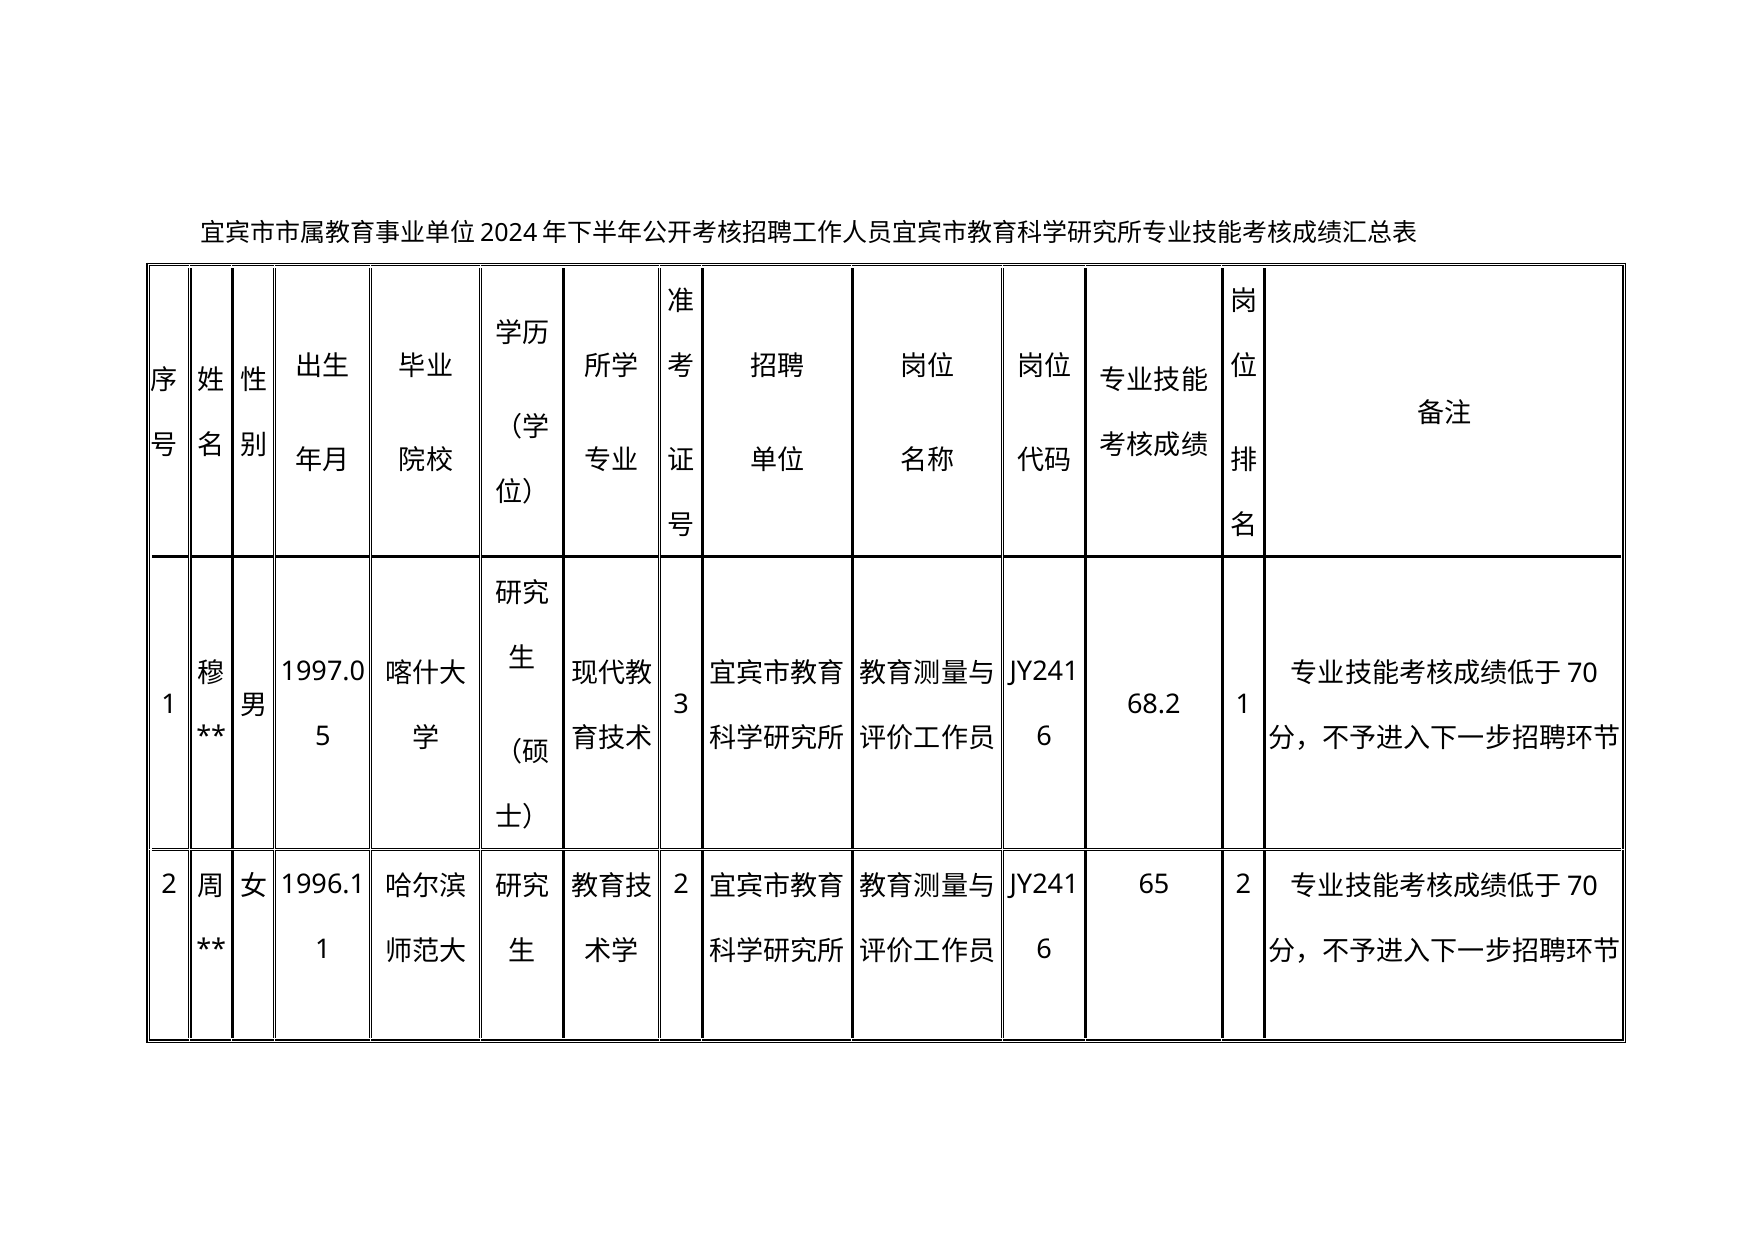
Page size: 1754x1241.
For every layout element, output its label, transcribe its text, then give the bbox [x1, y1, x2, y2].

table_cell 宜宾市教育科学研究所 [704, 558, 851, 847]
table_header 出生 年月 [275, 266, 371, 555]
table_cell 宜宾市教育科学研究所 [702, 851, 852, 1039]
table_header 岗位 名称 [852, 266, 1002, 555]
table_header 学历 （学位） [481, 266, 563, 555]
table_cell 2 [150, 848, 190, 1039]
table_header 准考 证号 [660, 264, 702, 555]
table_cell 教育技术学 [563, 851, 659, 1039]
table_cell 2 [1222, 851, 1264, 1039]
table_header 岗位 代码 [1003, 266, 1085, 555]
table_cell 1 [1224, 558, 1263, 847]
table_cell 68.2 [1087, 558, 1221, 847]
table_cell 教育测量与评价工作员 [854, 558, 1001, 847]
table_header 序号 [148, 264, 190, 555]
table_cell 研究生 （硕士） [482, 558, 562, 847]
table_header 所学 专业 [563, 266, 659, 555]
table_cell 穆** [192, 558, 231, 847]
table_cell 周** [190, 851, 232, 1039]
table_cell 教育测量与评价工作员 [852, 851, 1002, 1039]
table_cell 1 [150, 555, 188, 847]
table_cell 专业技能考核成绩低于70分，不予进入下一步招聘环节 [1266, 555, 1622, 847]
table_cell 1997.05 [276, 558, 369, 847]
table_header 备注 [1264, 266, 1622, 555]
table_cell 女 [232, 851, 274, 1039]
table_cell 哈尔滨师范大学 [371, 851, 481, 1039]
table_cell 65 [1085, 851, 1222, 1039]
table_cell 1996.11 [275, 851, 371, 1039]
table_cell JY2416 [1003, 851, 1085, 1039]
text 宜宾市市属教育事业单位2024年下半年公开考核招聘工作人员宜宾市教育科学研究所专业技能考核成绩汇总表 [150, 198, 1604, 263]
table_header 岗位 排名 [1222, 266, 1264, 555]
table_header 性别 [232, 266, 274, 555]
table_header 毕业 院校 [371, 266, 481, 555]
table_header 专业技能考核成绩 [1085, 264, 1222, 555]
table_cell 3 [661, 558, 701, 847]
table_cell 2 [660, 851, 702, 1039]
table_cell 喀什大学 [372, 558, 479, 847]
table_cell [1264, 848, 1623, 1039]
table_cell 男 [234, 558, 273, 847]
table_cell 现代教育技术 [565, 558, 658, 847]
table_cell JY2416 [1004, 558, 1084, 847]
table_header 招聘 单位 [702, 264, 852, 555]
table_cell 研究生 （硕士） [481, 851, 563, 1039]
table_header 姓名 [190, 264, 232, 555]
